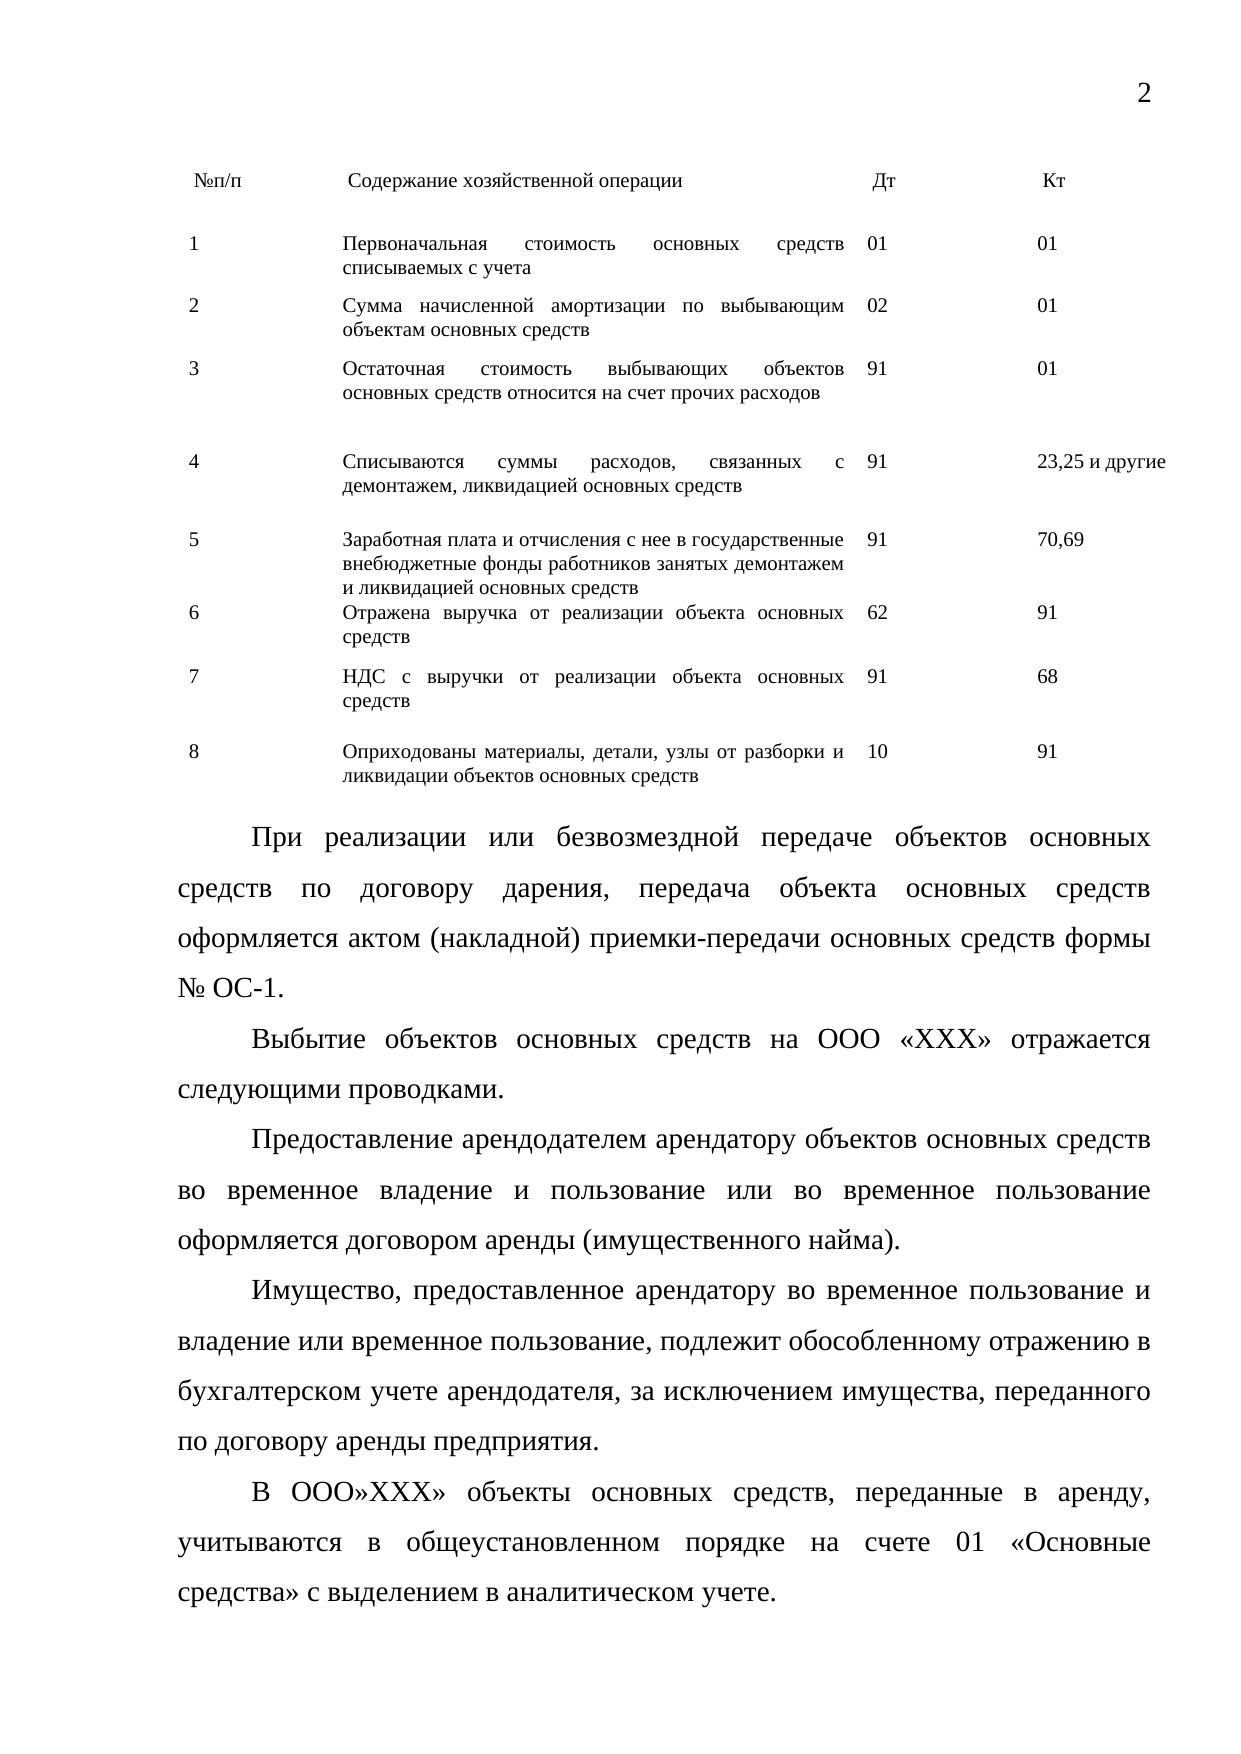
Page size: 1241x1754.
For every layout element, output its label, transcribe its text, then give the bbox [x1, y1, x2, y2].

table_header Кт [1026, 169, 1179, 231]
table_cell 1 [177, 231, 331, 293]
table_cell 91 [856, 664, 1026, 739]
table_cell Списываются суммы расходов, связанных с демонтажем, ликвидацией основных средств [331, 449, 856, 527]
text Выбытие объектов основных средств на ООО «ХХХ» отражается следующими проводками. [177, 1021, 1152, 1105]
table_cell Сумма начисленной амортизации по выбывающим объектам основных средств [331, 293, 856, 356]
table_cell Первоначальная стоимость основных средств списываемых с учета [331, 231, 856, 293]
table_cell Оприходованы материалы, детали, узлы от разборки и ликвидации объектов основных средств [331, 739, 856, 819]
table_cell 01 [1026, 231, 1179, 293]
table_header №п/п [177, 169, 331, 231]
table_cell 7 [177, 664, 331, 739]
table_cell 91 [856, 449, 1026, 527]
table_cell 01 [1026, 356, 1179, 449]
table_cell 5 [177, 527, 331, 600]
table_cell 01 [1026, 293, 1179, 356]
table_cell 10 [856, 739, 1026, 819]
table_cell Заработная плата и отчисления с нее в государственные внебюджетные фонды работников занятых демонтажем и ликвидацией основных средств [331, 527, 856, 600]
table_cell 91 [1026, 739, 1179, 819]
table_cell Отражена выручка от реализации объекта основных средств [331, 600, 856, 664]
table_cell 23,25 и другие [1026, 449, 1179, 527]
table_cell Остаточная стоимость выбывающих объектов основных средств относится на счет прочих расходов [331, 356, 856, 449]
table_cell 62 [856, 600, 1026, 664]
table_cell 91 [856, 527, 1026, 600]
table_cell 3 [177, 356, 331, 449]
text В ООО»ХХХ» объекты основных средств, переданные в аренду, учитываются в общеустановленном порядке на счете 01 «Основные средства» с выделением в аналитическом учете. [177, 1474, 1152, 1608]
table_cell 68 [1026, 664, 1179, 739]
table_header Содержание хозяйственной операции [331, 169, 856, 231]
text Имущество, предоставленное арендатору во временное пользование и владение или временное пользование, подлежит обособленному отражению в бухгалтерском учете арендодателя, за исключением имущества, переданного по договору аренды предприятия. [177, 1272, 1152, 1457]
table_cell 01 [856, 231, 1026, 293]
text Предоставление арендодателем арендатору объектов основных средств во временное владение и пользование или во временное пользование оформляется договором аренды (имущественного найма). [177, 1121, 1152, 1256]
text При реализации или безвозмездной передаче объектов основных средств по договору дарения, передача объекта основных средств оформляется актом (накладной) приемки-передачи основных средств формы № ОС-1. [177, 819, 1152, 1004]
table_cell 02 [856, 293, 1026, 356]
table_cell 70,69 [1026, 527, 1179, 600]
table_header Дт [856, 169, 1026, 231]
table_cell НДС с выручки от реализации объекта основных средств [331, 664, 856, 739]
table_cell 91 [856, 356, 1026, 449]
table_cell 4 [177, 449, 331, 527]
table_cell 91 [1026, 600, 1179, 664]
table_cell 8 [177, 739, 331, 819]
table_cell 2 [177, 293, 331, 356]
table_cell 6 [177, 600, 331, 664]
